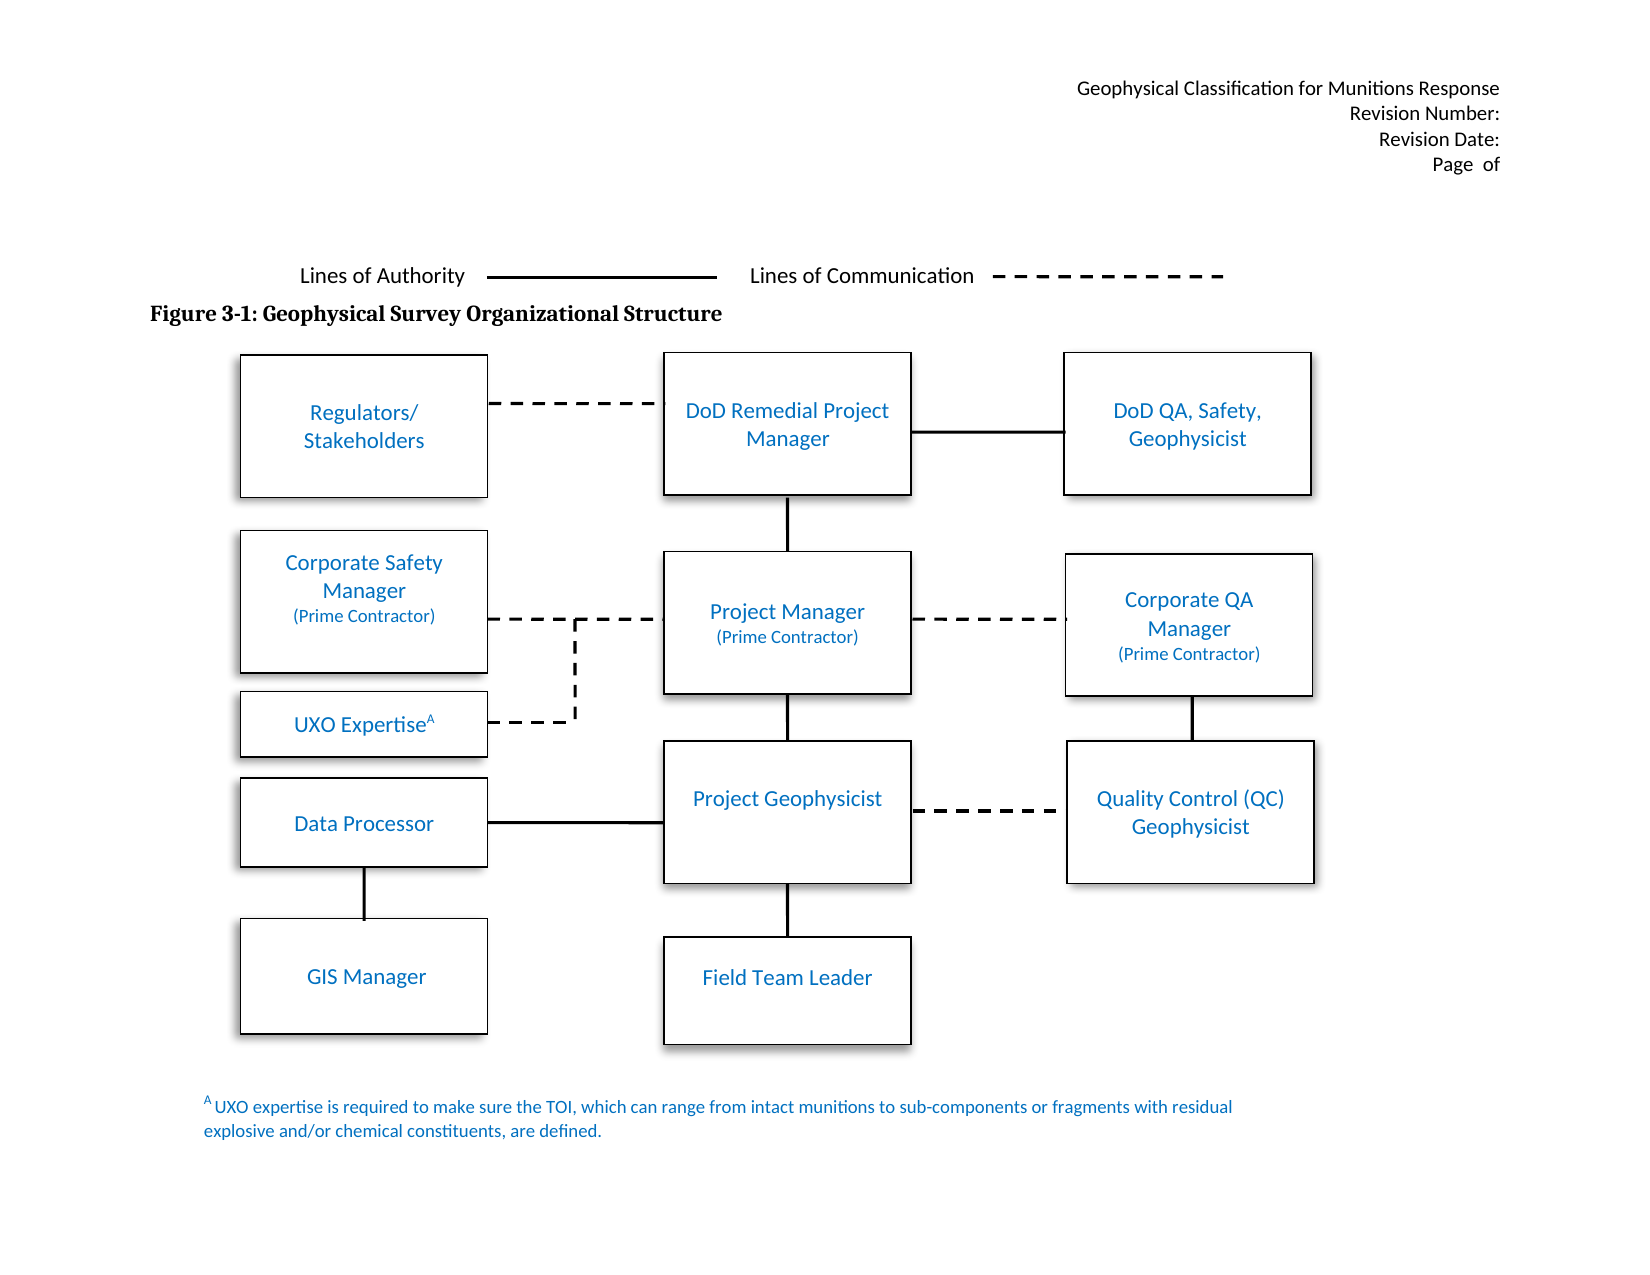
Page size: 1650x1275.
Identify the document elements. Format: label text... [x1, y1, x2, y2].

text Lines of Authority Lines of Communication [150, 261, 1500, 289]
subtitle Figure 3-1: Geophysical Survey Organizational Structure [150, 301, 1500, 328]
